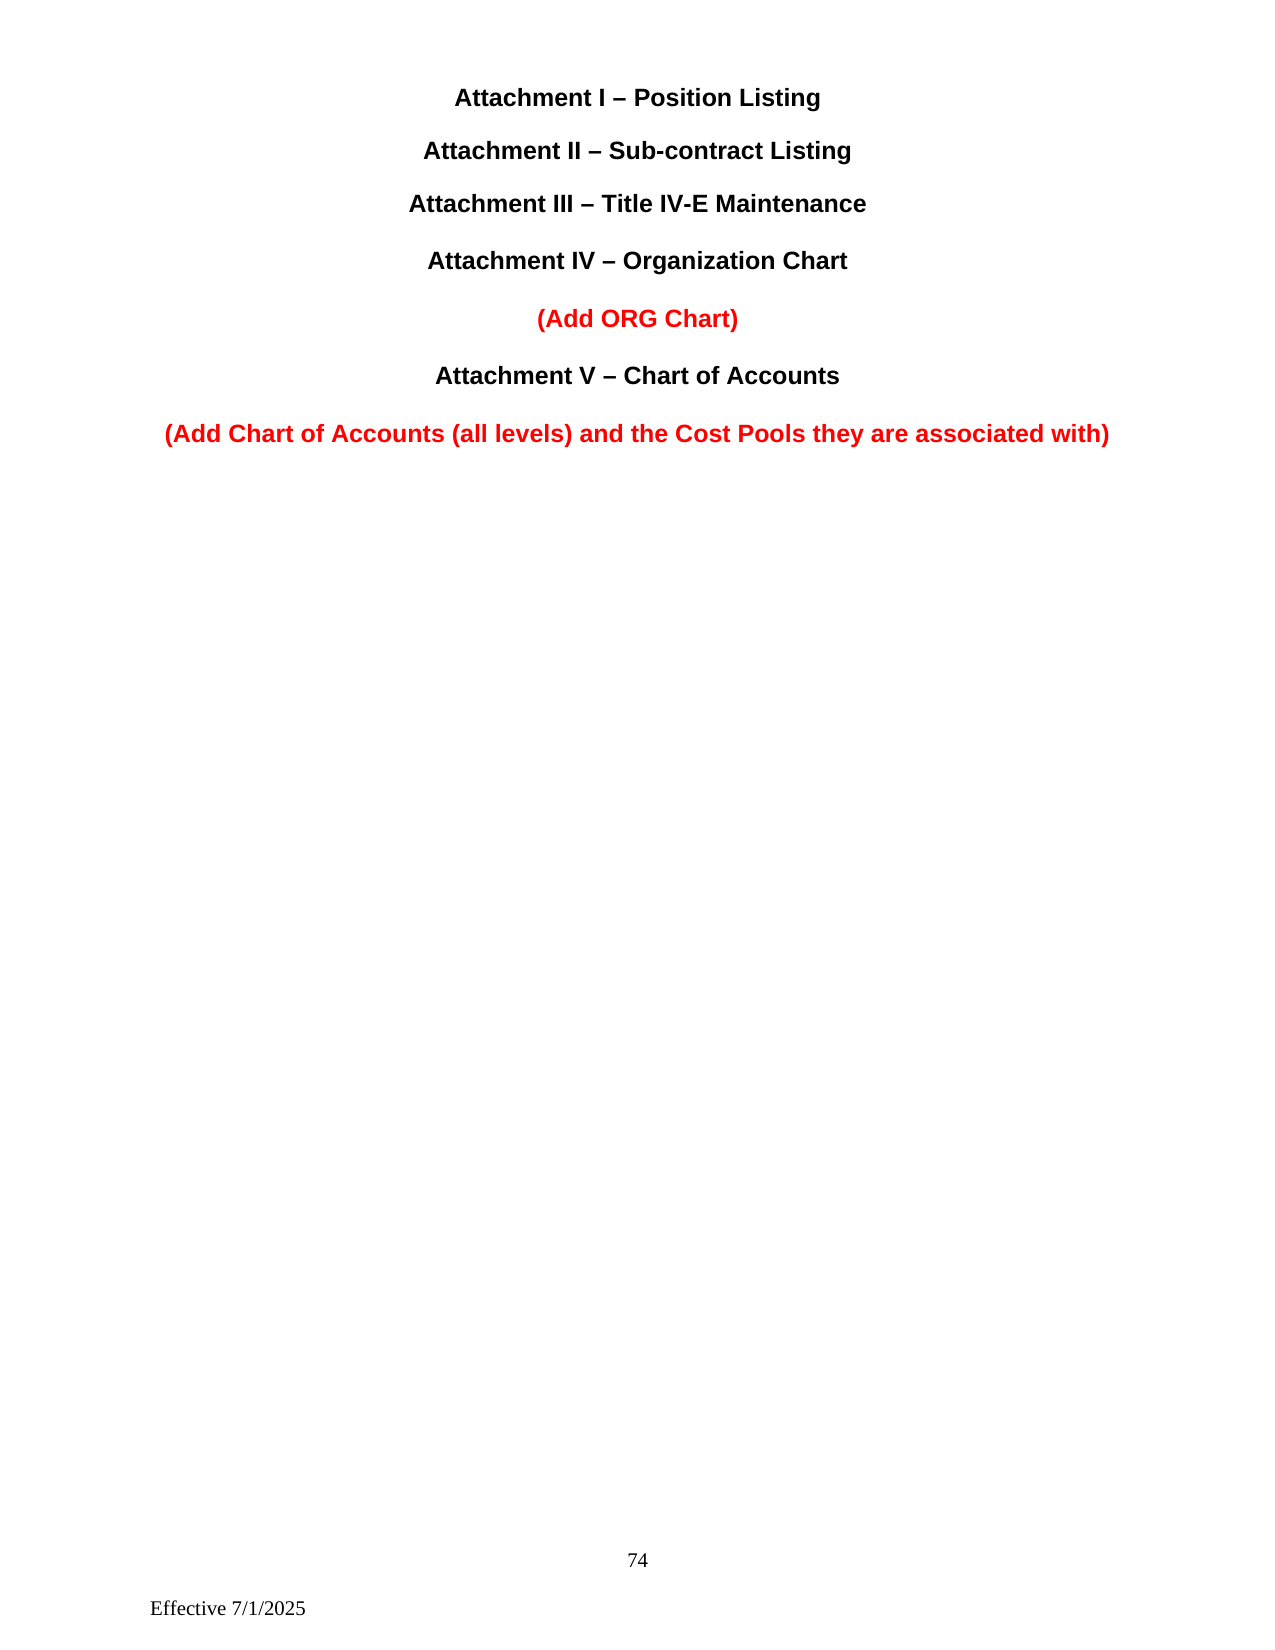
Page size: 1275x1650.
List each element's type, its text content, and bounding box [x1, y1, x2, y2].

subtitle Attachment I – Position Listing [150, 83, 1125, 112]
text (Add ORG Chart) [150, 304, 1125, 332]
subtitle Attachment III – Title IV-E Maintenance [150, 189, 1125, 217]
subtitle Attachment II – Sub-contract Listing [150, 136, 1125, 164]
text (Add Chart of Accounts (all levels) and the Cost Pools they are associated with) [150, 419, 1125, 447]
subtitle Attachment IV – Organization Chart [150, 246, 1125, 275]
subtitle Attachment V – Chart of Accounts [150, 361, 1125, 390]
